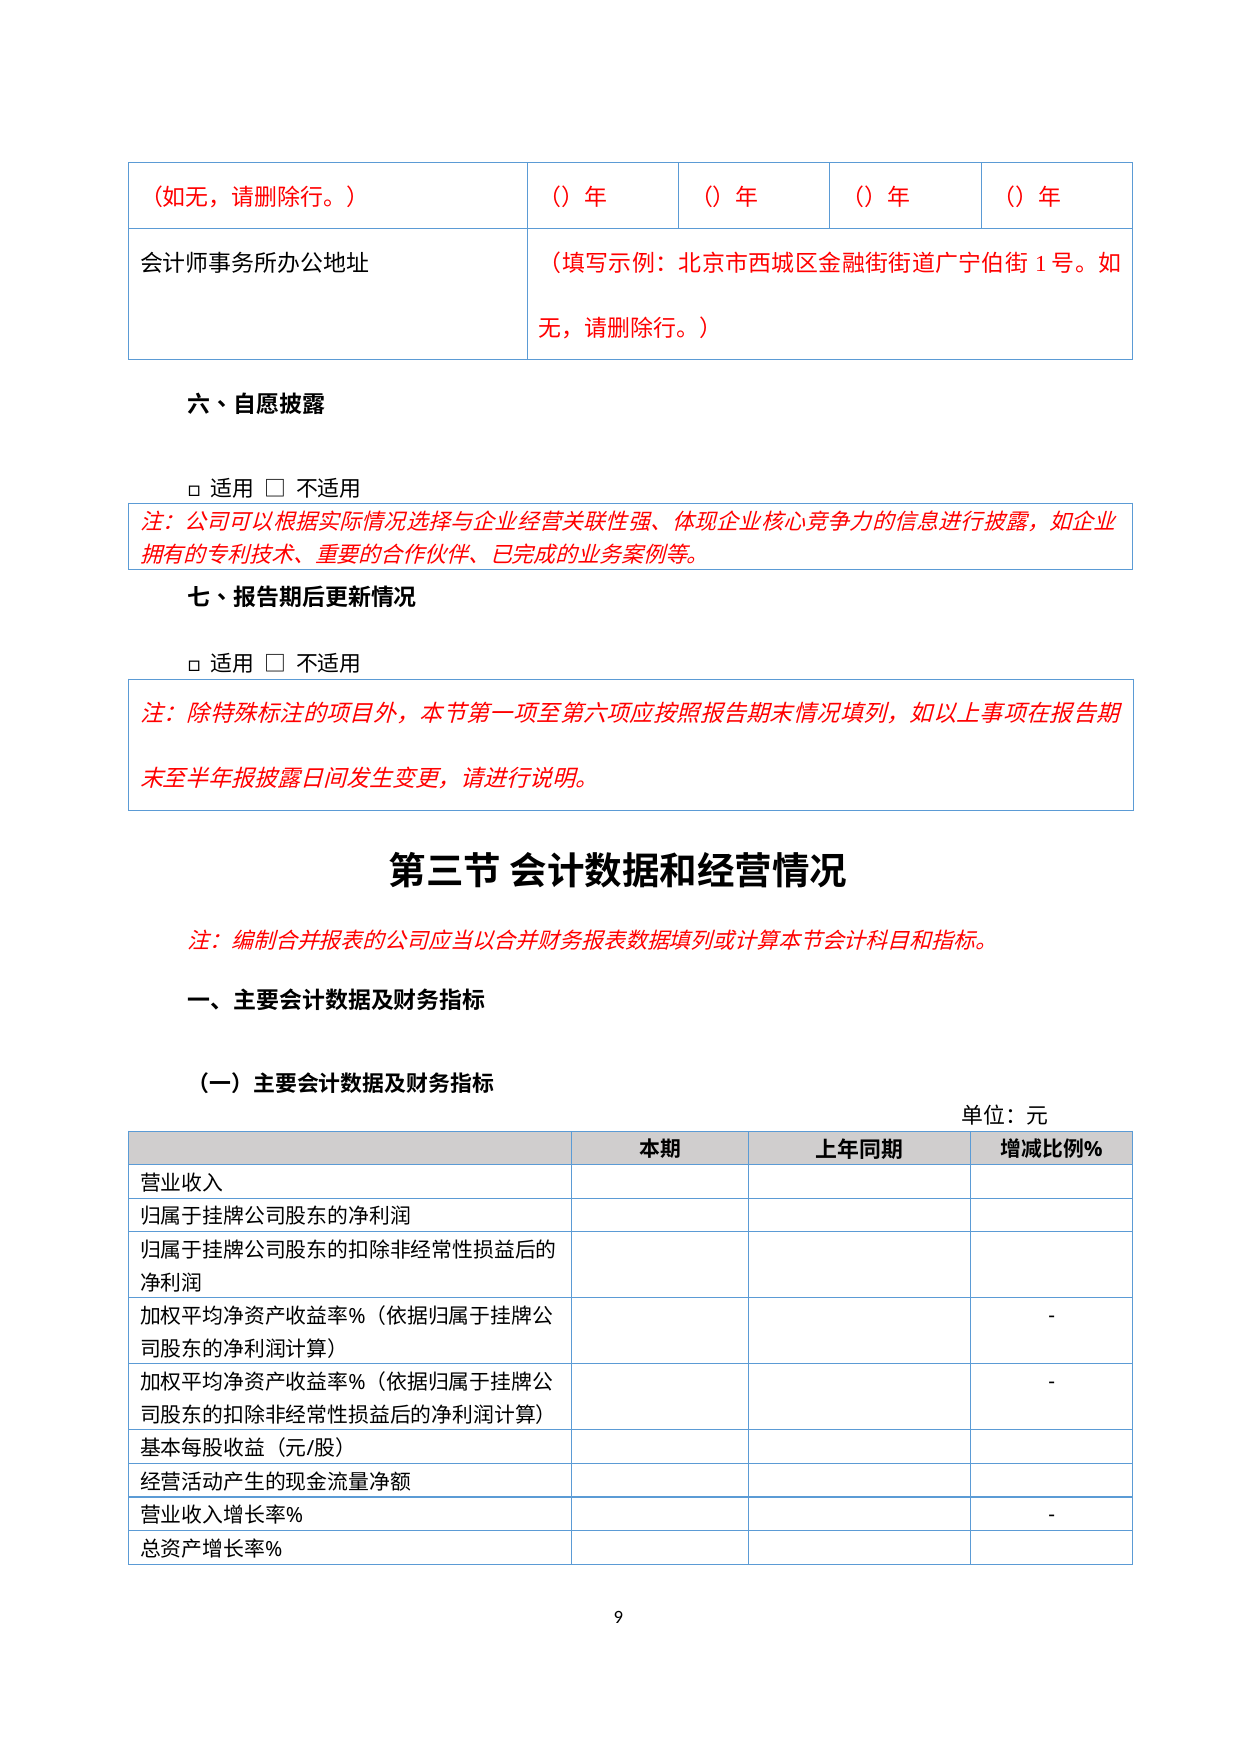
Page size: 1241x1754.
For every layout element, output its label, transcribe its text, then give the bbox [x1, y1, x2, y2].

table_header [129, 1132, 571, 1164]
text 单位：元 [844, 1098, 1048, 1131]
table_cell [572, 1498, 748, 1530]
table_cell [572, 1298, 748, 1363]
table_cell [971, 1232, 1132, 1297]
text 注：编制合并报表的公司应当以合并财务报表数据填列或计算本节会计科目和指标。 [187, 923, 1048, 956]
table_cell （）年 [528, 163, 678, 228]
table_cell - [971, 1298, 1132, 1363]
table_cell 归属于挂牌公司股东的扣除非经常性损益后的净利润 [129, 1232, 571, 1297]
table_cell [749, 1298, 970, 1363]
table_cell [129, 163, 527, 228]
table_cell [971, 1531, 1132, 1563]
table_cell [971, 1430, 1132, 1463]
text □ 适用 □ 不适用 [187, 470, 1048, 503]
table_cell [749, 1232, 970, 1297]
table_cell （填写示例：北京市西城区金融街街道广宁伯街1号。如无，请删除行。） [528, 229, 1132, 359]
table_cell [572, 1364, 748, 1429]
table_cell 加权平均净资产收益率%（依据归属于挂牌公司股东的扣除非经常性损益后的净利润计算） [129, 1364, 571, 1429]
table_cell 营业收入 [129, 1165, 571, 1198]
table_header 注：公司可以根据实际情况选择与企业经营关联性强、体现企业核心竞争力的信息进行披露，如企业拥有的专利技术、重要的合作伙伴、已完成的业务案例等。 [129, 504, 1132, 569]
table_cell [572, 1232, 748, 1297]
table_cell [572, 1464, 748, 1496]
table_cell [971, 1165, 1132, 1198]
table_cell 营业收入增长率% [129, 1498, 571, 1530]
table_cell （）年 [982, 163, 1132, 228]
table_cell 总资产增长率% [129, 1531, 571, 1563]
table_cell [749, 1430, 970, 1463]
subtitle 第三节 会计数据和经营情况 [187, 836, 1048, 901]
table_cell 加权平均净资产收益率%（依据归属于挂牌公司股东的净利润计算） [129, 1298, 571, 1363]
table_header 注：除特殊标注的项目外，本节第一项至第六项应按照报告期末情况填列，如以上事项在报告期末至半年报披露日间发生变更，请进行说明。 [129, 680, 1133, 809]
table_cell [749, 1364, 970, 1429]
table_cell [971, 1199, 1132, 1231]
table_cell [572, 1430, 748, 1463]
table_cell 会计师事务所办公地址 [129, 229, 527, 359]
table_cell - [971, 1498, 1132, 1530]
table_cell （）年 [679, 163, 829, 228]
table_cell （）年 [830, 163, 981, 228]
text （一）主要会计数据及财务指标 [187, 1066, 1048, 1098]
table_cell [749, 1165, 970, 1198]
subtitle 六、自愿披露 [187, 371, 1048, 436]
table_cell [572, 1531, 748, 1563]
table_cell [749, 1199, 970, 1231]
table_cell [572, 1165, 748, 1198]
table_cell [749, 1464, 970, 1496]
subtitle 七、报告期后更新情况 [187, 580, 1048, 613]
table_cell [971, 1464, 1132, 1496]
table_cell [749, 1498, 970, 1530]
table_cell 归属于挂牌公司股东的净利润 [129, 1199, 571, 1231]
table_header 上年同期 [749, 1132, 970, 1164]
text □ 适用 □ 不适用 [187, 646, 1048, 678]
table_cell [572, 1199, 748, 1231]
table_cell 基本每股收益（元/股） [129, 1430, 571, 1463]
table_header 增减比例% [971, 1132, 1132, 1164]
table_header 本期 [572, 1132, 748, 1164]
table_cell [749, 1531, 970, 1563]
table_cell 经营活动产生的现金流量净额 [129, 1464, 571, 1496]
text 一、主要会计数据及财务指标 [187, 966, 1048, 1031]
table_cell - [971, 1364, 1132, 1429]
